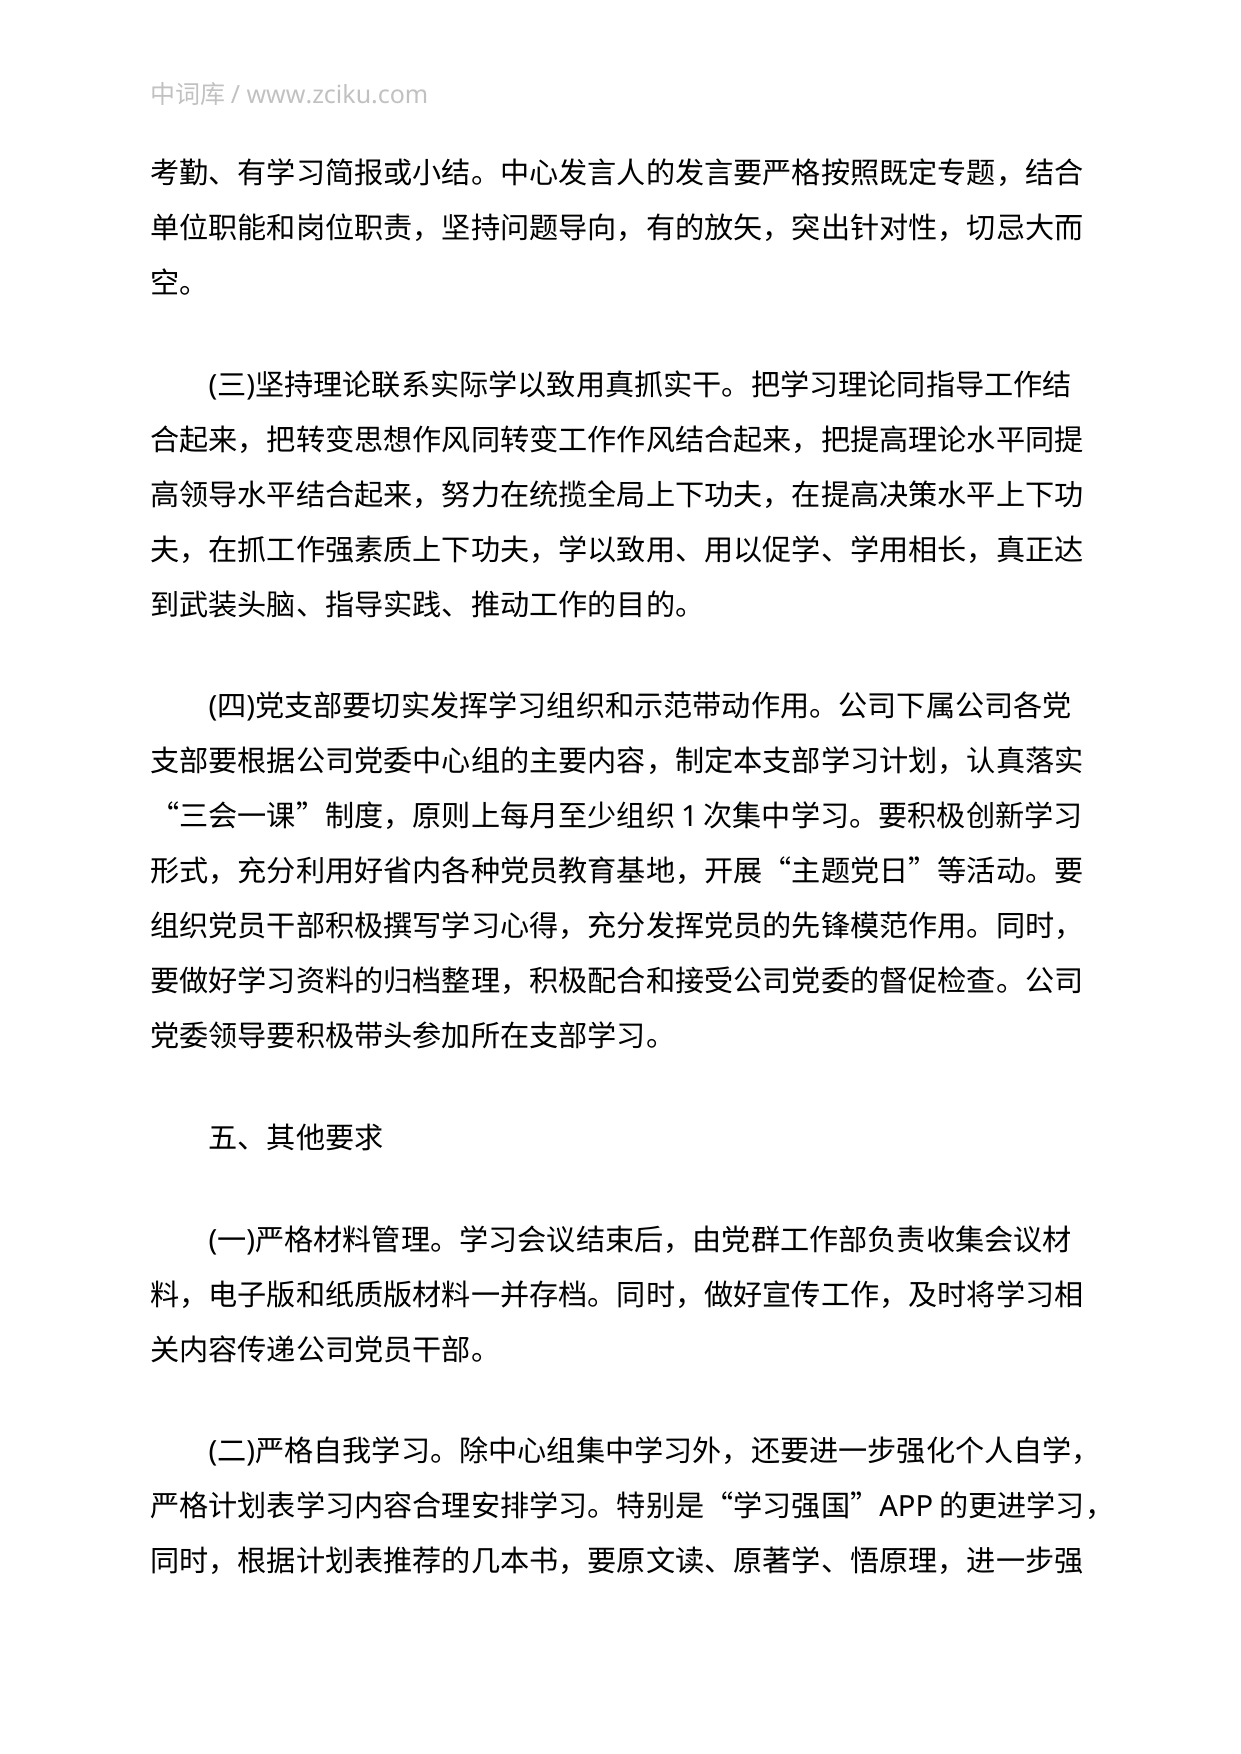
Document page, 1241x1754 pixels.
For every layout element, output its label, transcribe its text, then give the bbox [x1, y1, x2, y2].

text (三)坚持理论联系实际学以致用真抓实干。把学习理论同指导工作结合起来，把转变思想作风同转变工作作风结合起来，把提高理论水平同提高领导水平结合起来，努力在统揽全局上下功夫，在提高决策水平上下功夫，在抓工作强素质上下功夫，学以致用、用以促学、学用相长，真正达到武装头脑、指导实践、推动工作的目的。 [150, 362, 1090, 623]
text (一)严格材料管理。学习会议结束后，由党群工作部负责收集会议材料，电子版和纸质版材料一并存档。同时，做好宣传工作，及时将学习相关内容传递公司党员干部。 [150, 1216, 1090, 1368]
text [150, 1428, 1090, 1580]
text (四)党支部要切实发挥学习组织和示范带动作用。公司下属公司各党支部要根据公司党委中心组的主要内容，制定本支部学习计划，认真落实“三会一课”制度，原则上每月至少组织1次集中学习。要积极创新学习形式，充分利用好省内各种党员教育基地，开展“主题党日”等活动。要组织党员干部积极撰写学习心得，充分发挥党员的先锋模范作用。同时，要做好学习资料的归档整理，积极配合和接受公司党委的督促检查。公司党委领导要积极带头参加所在支部学习。 [150, 683, 1090, 1055]
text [150, 150, 1090, 302]
text 五、其他要求 [150, 1114, 1090, 1157]
